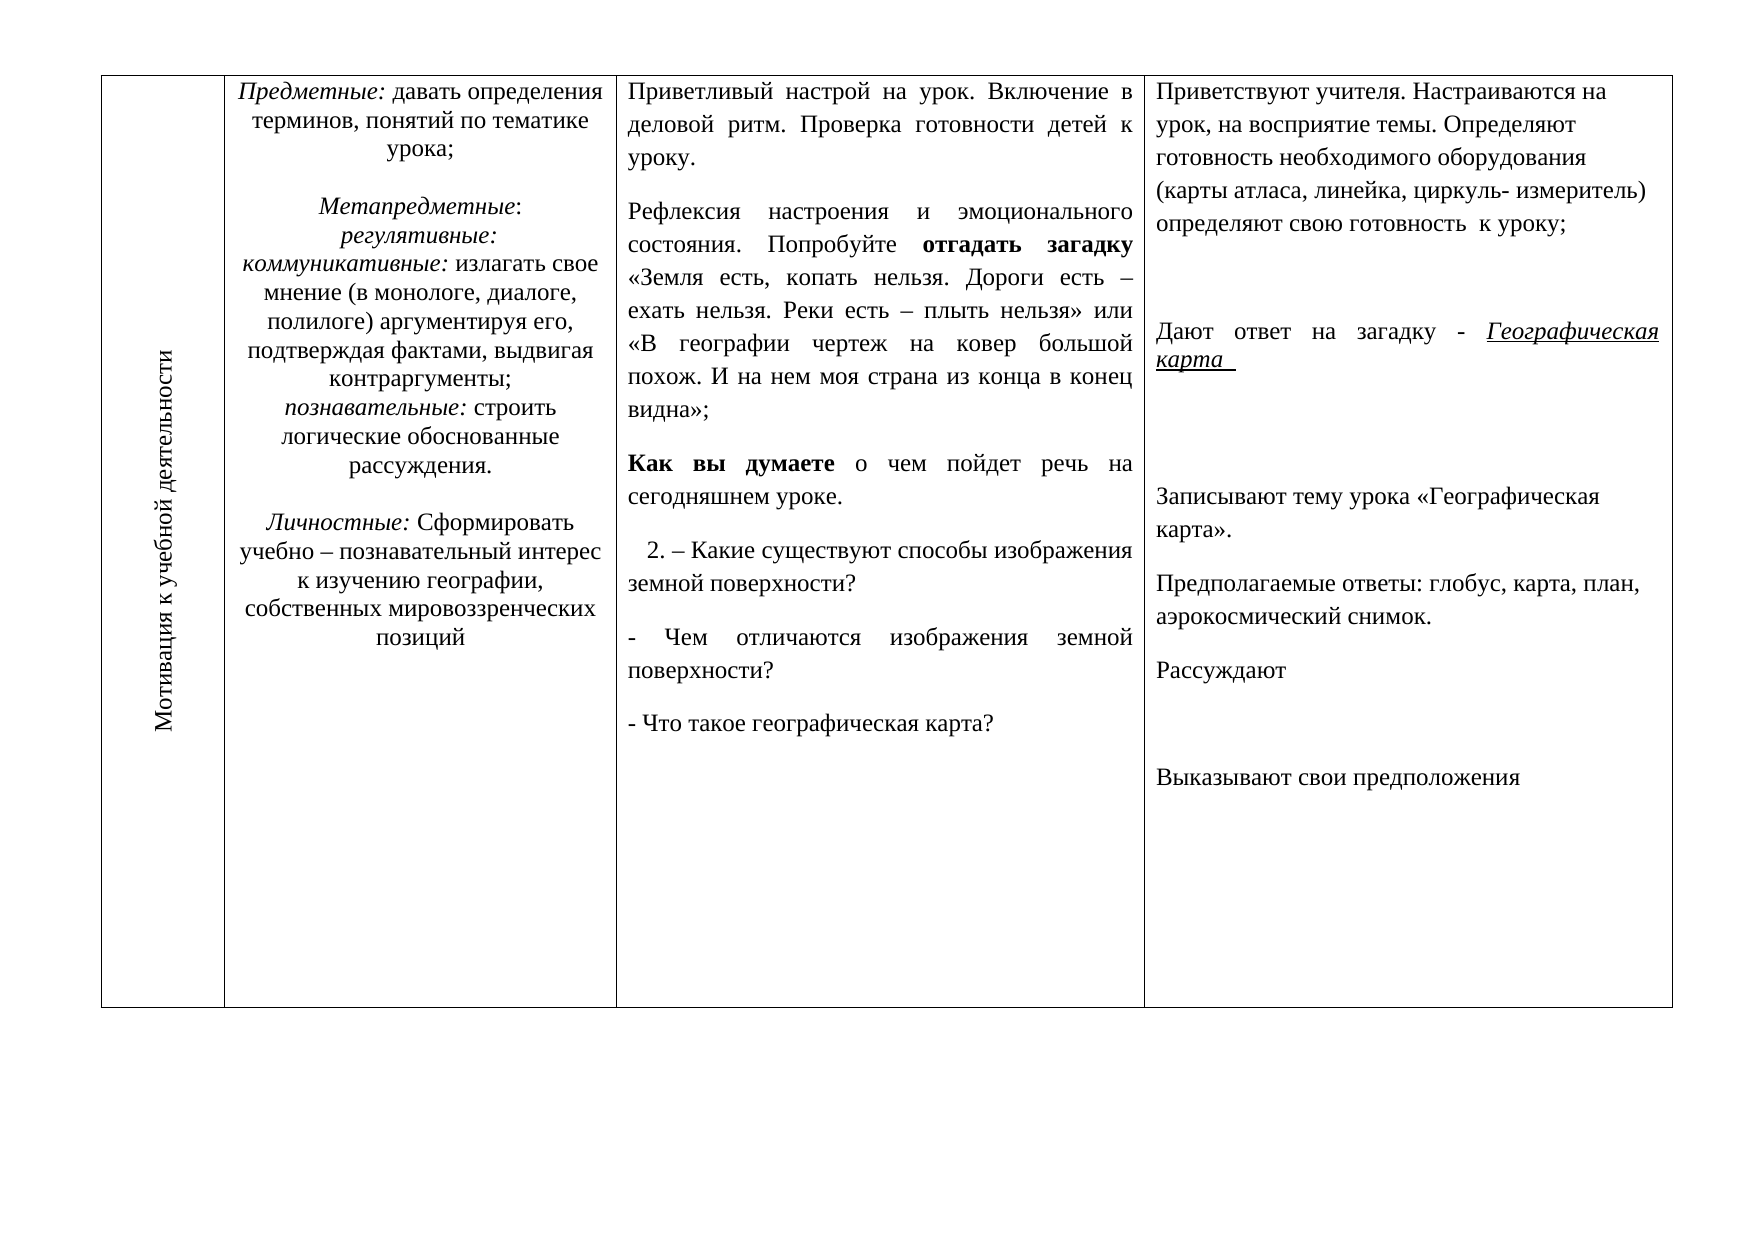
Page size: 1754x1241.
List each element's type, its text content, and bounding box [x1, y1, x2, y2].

table_cell Приветствуют учителя. Настраиваются на урок, на восприятие темы. Определяют готовность необходимого оборудования (карты атласа, линейка, циркуль- измеритель) определяют свою готовность к уроку; Дают ответ на загадку - Географическая карта Записывают тему урока «Географическая карта». Предполагаемые ответы: глобус, карта, план, аэрокосмический снимок. Рассуждают Выказывают свои предположения [1145, 76, 1672, 1007]
table_cell Мотивация к учебной деятельности [102, 76, 224, 1007]
table_cell Предметные: давать определения терминов, понятий по тематике урока; Метапредметные: регулятивные: коммуникативные: излагать свое мнение (в монологе, диалоге, полилоге) аргументируя его, подтверждая фактами, выдвигая контраргументы; познавательные: строить логические обоснованные рассуждения. Личностные: Сформировать учебно – познавательный интерес к изучению географии, собственных мировоззренческих позиций [225, 76, 616, 1007]
table_cell Приветливый настрой на урок. Включение в деловой ритм. Проверка готовности детей к уроку. Рефлексия настроения и эмоционального состояния. Попробуйте отгадать загадку «Земля есть, копать нельзя. Дороги есть – ехать нельзя. Реки есть – плыть нельзя» или «В географии чертеж на ковер большой похож. И на нем моя страна из конца в конец видна»; Как вы думаете о чем пойдет речь на сегодняшнем уроке. 2. – Какие существуют способы изображения земной поверхности? - Чем отличаются изображения земной поверхности? - Что такое географическая карта? [617, 76, 1144, 1007]
